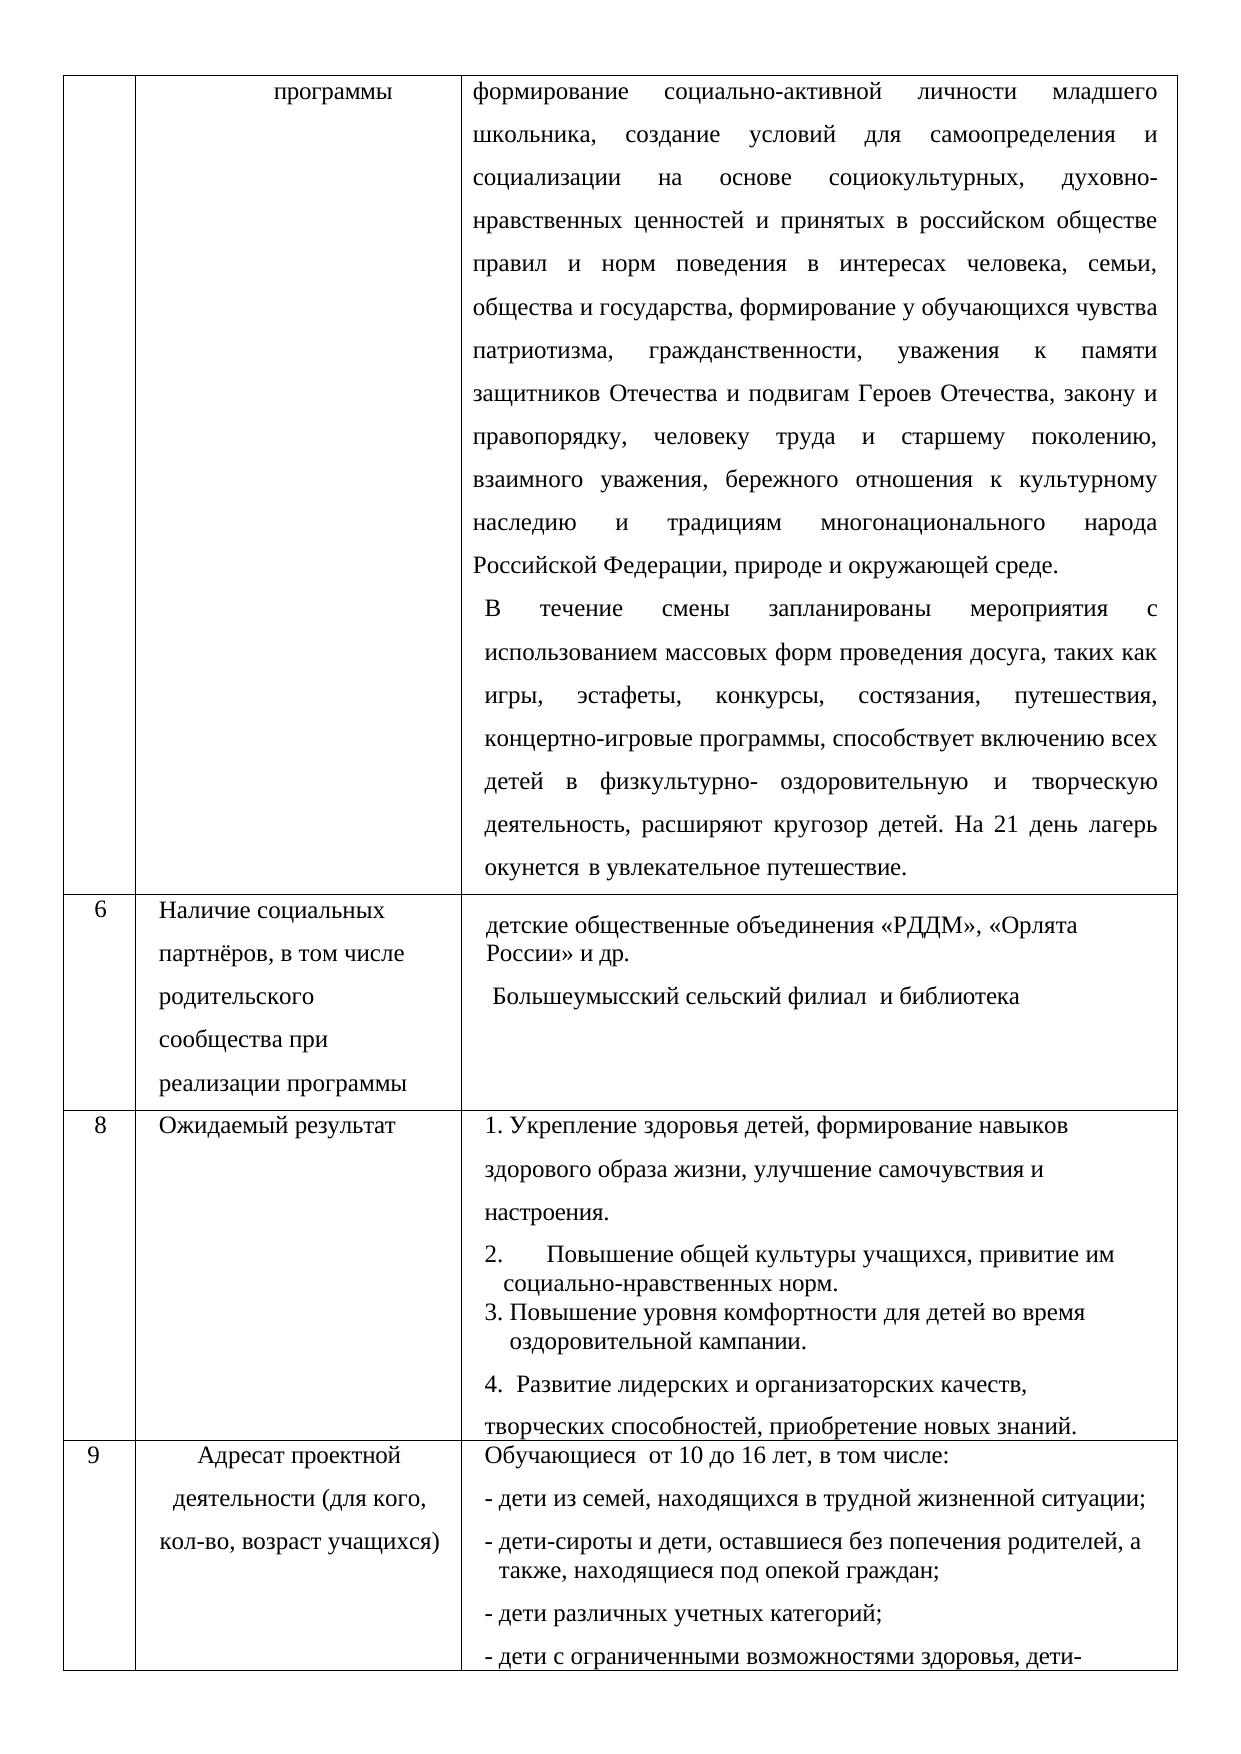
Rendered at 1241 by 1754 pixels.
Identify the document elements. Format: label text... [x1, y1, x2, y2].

table_cell 5 [64, 76, 135, 894]
table_cell Укрепление здоровья детей, формирование навыков здорового образа жизни, улучшение самочувствия и настроения. Повышение общей культуры учащихся, привитие им социально-нравственных норм. Повышение уровня комфортности для детей во время оздоровительной кампании. Развитие лидерских и организаторских качеств, творческих способностей, приобретение новых знаний. [462, 1111, 1177, 1440]
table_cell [462, 1441, 1177, 1670]
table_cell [136, 1441, 461, 1670]
table_cell Ожидаемый результат [136, 1111, 461, 1440]
table_cell 6 [64, 895, 135, 1109]
table_cell детские общественные объединения «РДДМ», «Орлята России» и др. Большеумысский сельский филиал и библиотека [462, 895, 1177, 1109]
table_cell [136, 76, 461, 894]
table_cell 9 [64, 1441, 135, 1670]
table_cell 8 [64, 1111, 135, 1440]
table_cell Наличие социальных партнёров, в том числе родительского сообщества при реализации программы [136, 895, 461, 1109]
